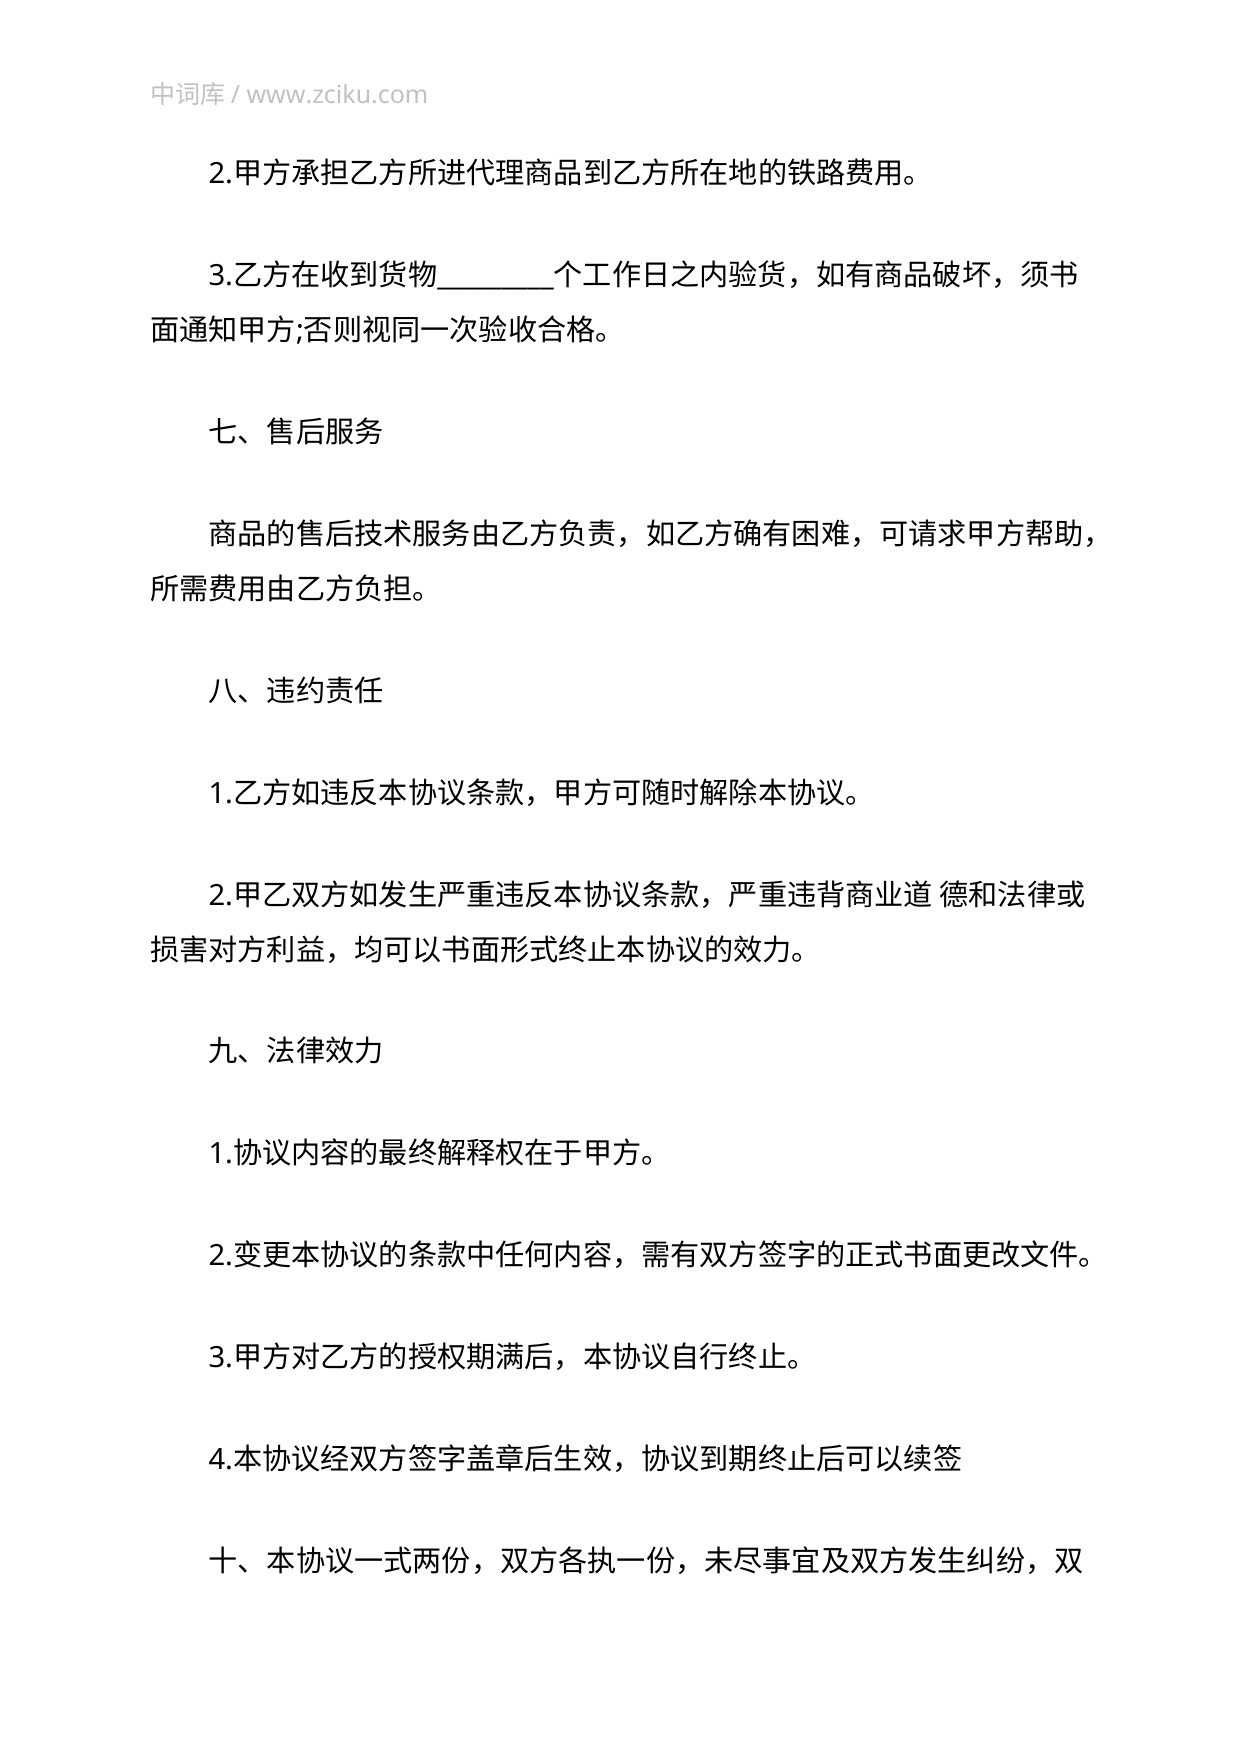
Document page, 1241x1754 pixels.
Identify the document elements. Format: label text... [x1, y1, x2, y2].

text 商品的售后技术服务由乙方负责，如乙方确有困难，可请求甲方帮助，所需费用由乙方负担。 [150, 511, 1090, 608]
text 2.变更本协议的条款中任何内容，需有双方签字的正式书面更改文件。 [150, 1232, 1090, 1274]
text 九、法律效力 [150, 1028, 1090, 1070]
text 2.甲方承担乙方所进代理商品到乙方所在地的铁路费用。 [150, 150, 1090, 192]
text 七、售后服务 [150, 409, 1090, 451]
text 1.乙方如违反本协议条款，甲方可随时解除本协议。 [150, 769, 1090, 812]
text 2.甲乙双方如发生严重违反本协议条款，严重违背商业道 德和法律或损害对方利益，均可以书面形式终止本协议的效力。 [150, 871, 1090, 968]
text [150, 1538, 1090, 1580]
text 八、违约责任 [150, 667, 1090, 710]
text 4.本协议经双方签字盖章后生效，协议到期终止后可以续签 [150, 1436, 1090, 1478]
text 3.甲方对乙方的授权期满后，本协议自行终止。 [150, 1334, 1090, 1376]
text 1.协议内容的最终解释权在于甲方。 [150, 1130, 1090, 1172]
text 3.乙方在收到货物_________个工作日之内验货，如有商品破坏，须书面通知甲方;否则视同一次验收合格。 [150, 252, 1090, 349]
